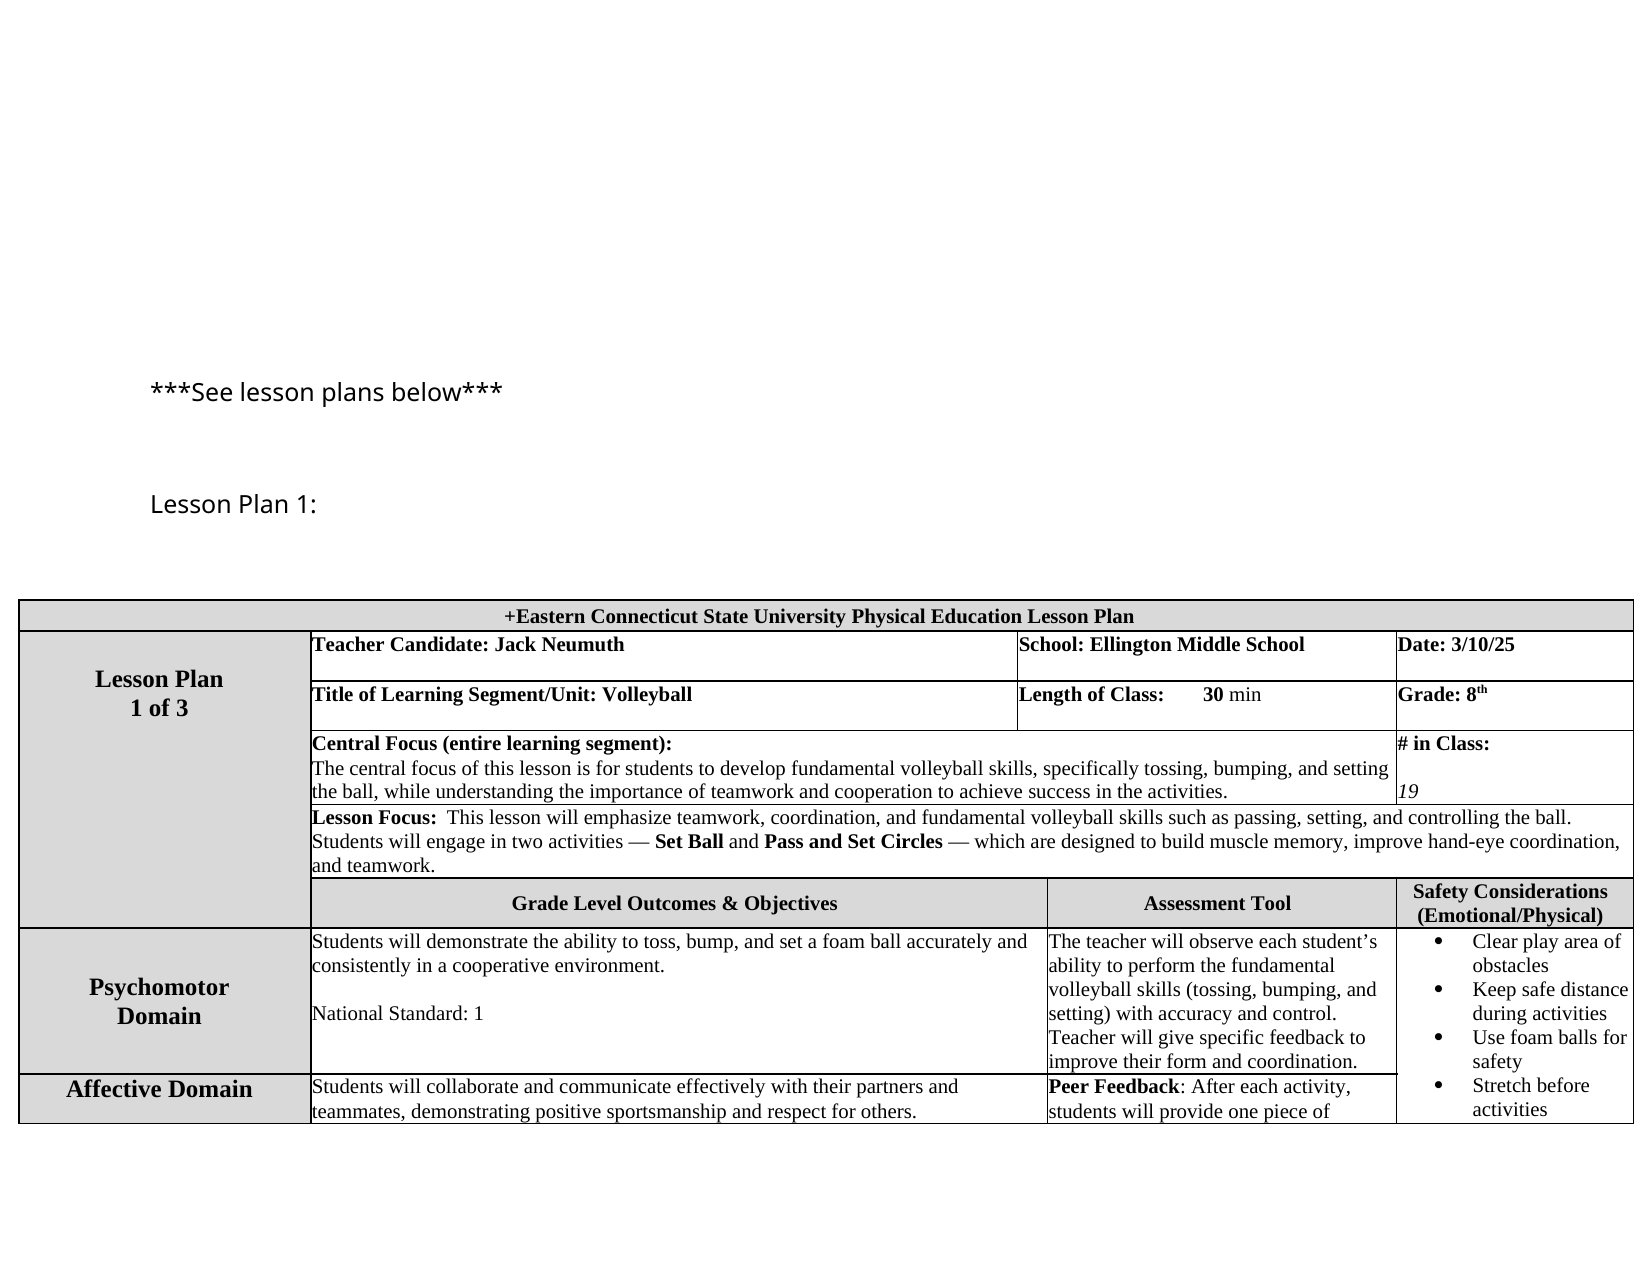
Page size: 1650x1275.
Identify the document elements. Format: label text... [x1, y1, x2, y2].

table_cell Psychomotor Domain [20, 929, 310, 1073]
text Lesson Plan 1: [150, 487, 1500, 521]
table_cell # in Class: 19 [1397, 731, 1633, 803]
table_cell Teacher Candidate: Jack Neumuth [312, 632, 1017, 680]
table_cell Students will demonstrate the ability to toss, bump, and set a foam ball accurately and consistently in a cooperative environment. National Standard: 1 [312, 929, 1047, 1073]
table_cell The teacher will observe each student’s ability to perform the fundamental volleyball skills (tossing, bumping, and setting) with accuracy and control. Teacher will give specific feedback to improve their form and coordination. [1048, 929, 1396, 1073]
table_cell Grade Level Outcomes & Objectives [312, 879, 1047, 927]
table_header +Eastern Connecticut State University Physical Education Lesson Plan [20, 601, 1633, 630]
table_cell Title of Learning Segment/Unit: Volleyball [312, 682, 1017, 730]
table_cell Lesson Focus: This lesson will emphasize teamwork, coordination, and fundamental volleyball skills such as passing, setting, and controlling the ball. Students will engage in two activities — Set Ball and Pass and Set Circles — which are designed to build muscle memory, improve hand-eye coordination, and teamwork. [312, 805, 1633, 877]
table_cell Date: 3/10/25 [1397, 632, 1633, 680]
table_cell School: Ellington Middle School [1018, 632, 1396, 680]
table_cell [1048, 1075, 1396, 1123]
table_cell Central Focus (entire learning segment): The central focus of this lesson is for students to develop fundamental volleyball skills, specifically tossing, bumping, and setting the ball, while understanding the importance of teamwork and cooperation to achieve success in the activities. [312, 731, 1396, 803]
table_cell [312, 1075, 1047, 1123]
table_cell Affective Domain [20, 1075, 310, 1123]
table_cell Length of Class: 30 min [1018, 682, 1396, 730]
table_cell Clear play area of obstacles Keep safe distance during activities Use foam balls for safety Stretch before activities Wear proper footwear and avoid sudden movements [1397, 929, 1633, 1123]
table_cell Lesson Plan 1 of 3 [20, 632, 310, 927]
table_cell Grade: 8th [1397, 682, 1633, 730]
table_cell Assessment Tool [1048, 879, 1396, 927]
text ***See lesson plans below*** [150, 374, 1500, 409]
table_cell Safety Considerations (Emotional/Physical) [1397, 879, 1633, 927]
